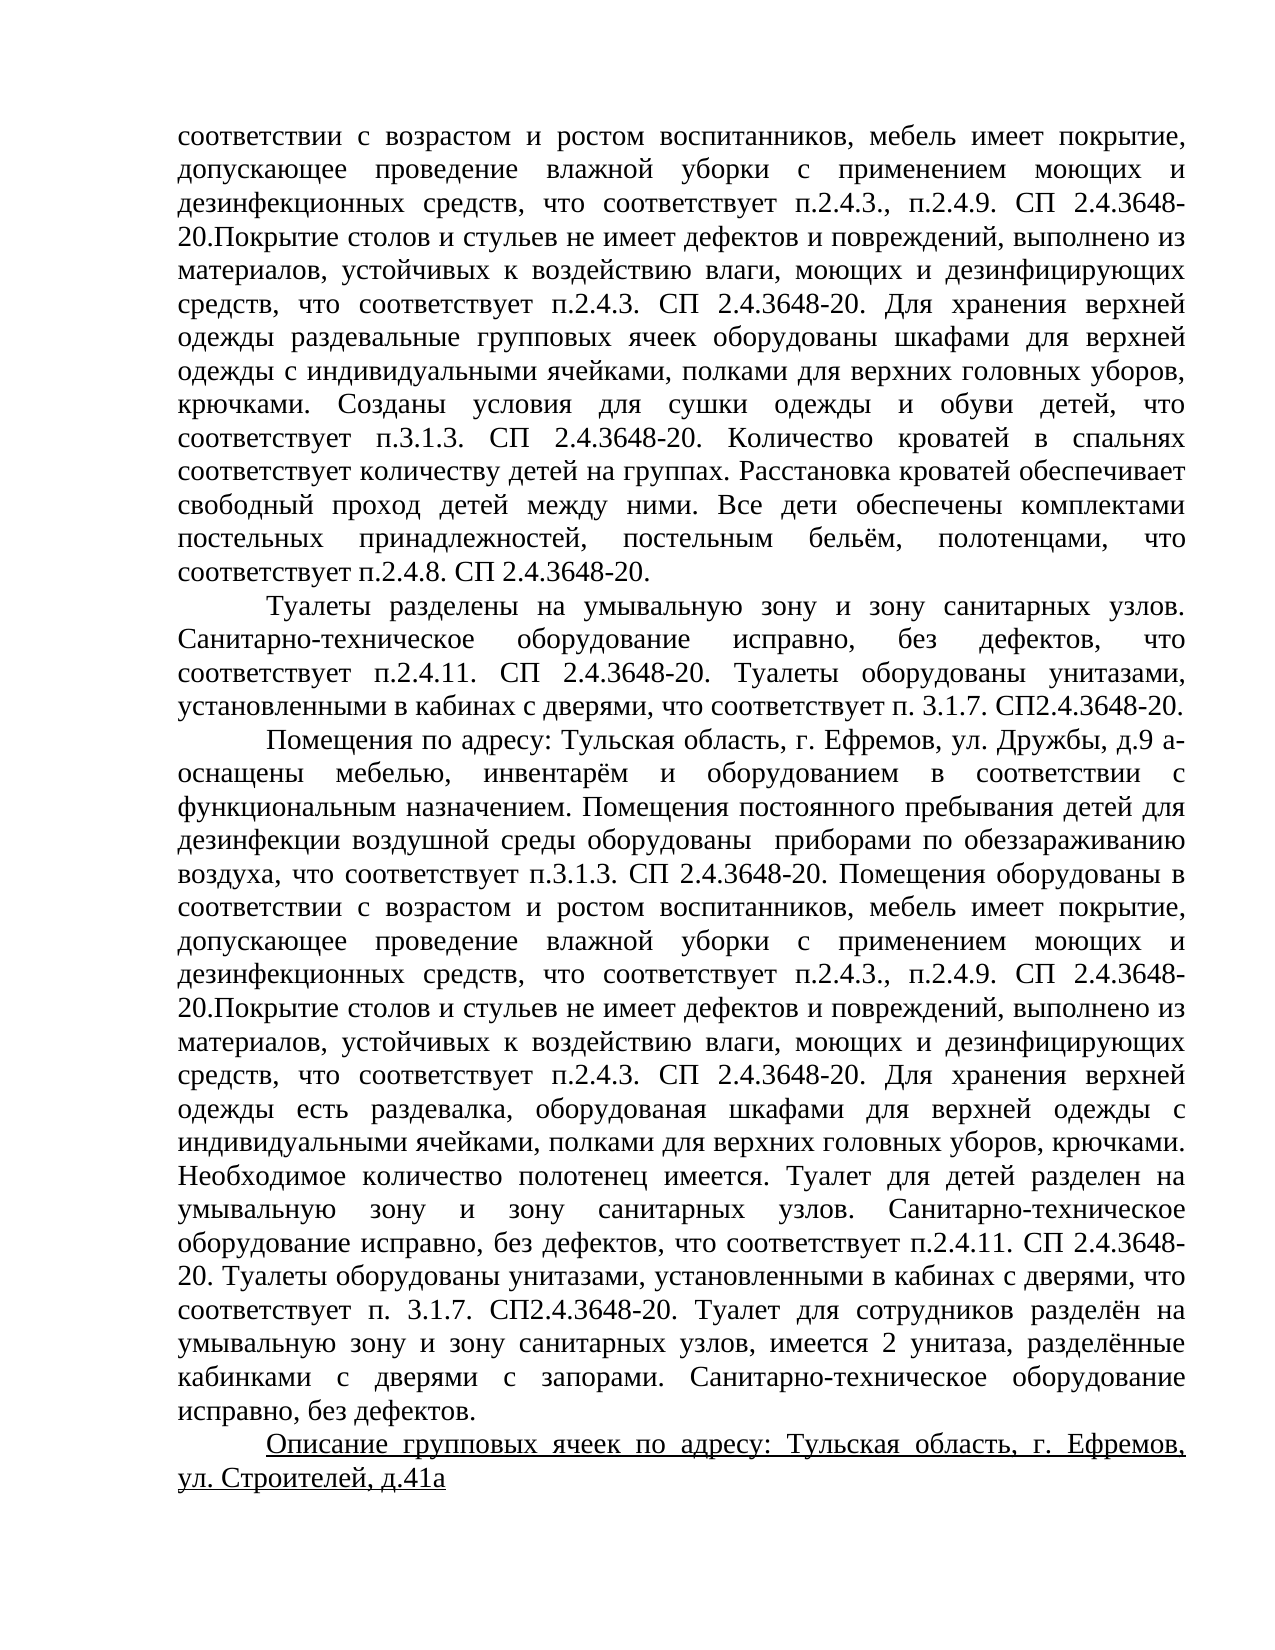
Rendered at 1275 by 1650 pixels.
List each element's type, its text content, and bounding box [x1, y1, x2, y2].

text Описание групповых ячеек по адресу: Тульская область, г. Ефремов, ул. Строителей, д.41а [177, 1426, 1186, 1493]
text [177, 118, 1186, 588]
text Помещения по адресу: Тульская область, г. Ефремов, ул. Дружбы, д.9 а- оснащены мебелью, инвентарём и оборудованием в соответствии с функциональным назначением. Помещения постоянного пребывания детей для дезинфекции воздушной среды оборудованы приборами по обеззараживанию воздуха, что соответствует п.3.1.3. СП 2.4.3648-20. Помещения оборудованы в соответствии с возрастом и ростом воспитанников, мебель имеет покрытие, допускающее проведение влажной уборки с применением моющих и дезинфекционных средств, что соответствует п.2.4.3., п.2.4.9. СП 2.4.3648-20.Покрытие столов и стульев не имеет дефектов и повреждений, выполнено из материалов, устойчивых к воздействию влаги, моющих и дезинфицирующих средств, что соответствует п.2.4.3. СП 2.4.3648-20. Для хранения верхней одежды есть раздевалка, оборудованая шкафами для верхней одежды с индивидуальными ячейками, полками для верхних головных уборов, крючками. Необходимое количество полотенец имеется. Туалет для детей разделен на умывальную зону и зону санитарных узлов. Санитарно-техническое оборудование исправно, без дефектов, что соответствует п.2.4.11. СП 2.4.3648-20. Туалеты оборудованы унитазами, установленными в кабинах с дверями, что соответствует п. 3.1.7. СП2.4.3648-20. Туалет для сотрудников разделён на умывальную зону и зону санитарных узлов, имеется 2 унитаза, разделённые кабинками с дверями с запорами. Санитарно-техническое оборудование исправно, без дефектов. [177, 722, 1186, 1426]
text Туалеты разделены на умывальную зону и зону санитарных узлов. Санитарно-техническое оборудование исправно, без дефектов, что соответствует п.2.4.11. СП 2.4.3648-20. Туалеты оборудованы унитазами, установленными в кабинах с дверями, что соответствует п. 3.1.7. СП2.4.3648-20. [177, 588, 1186, 722]
